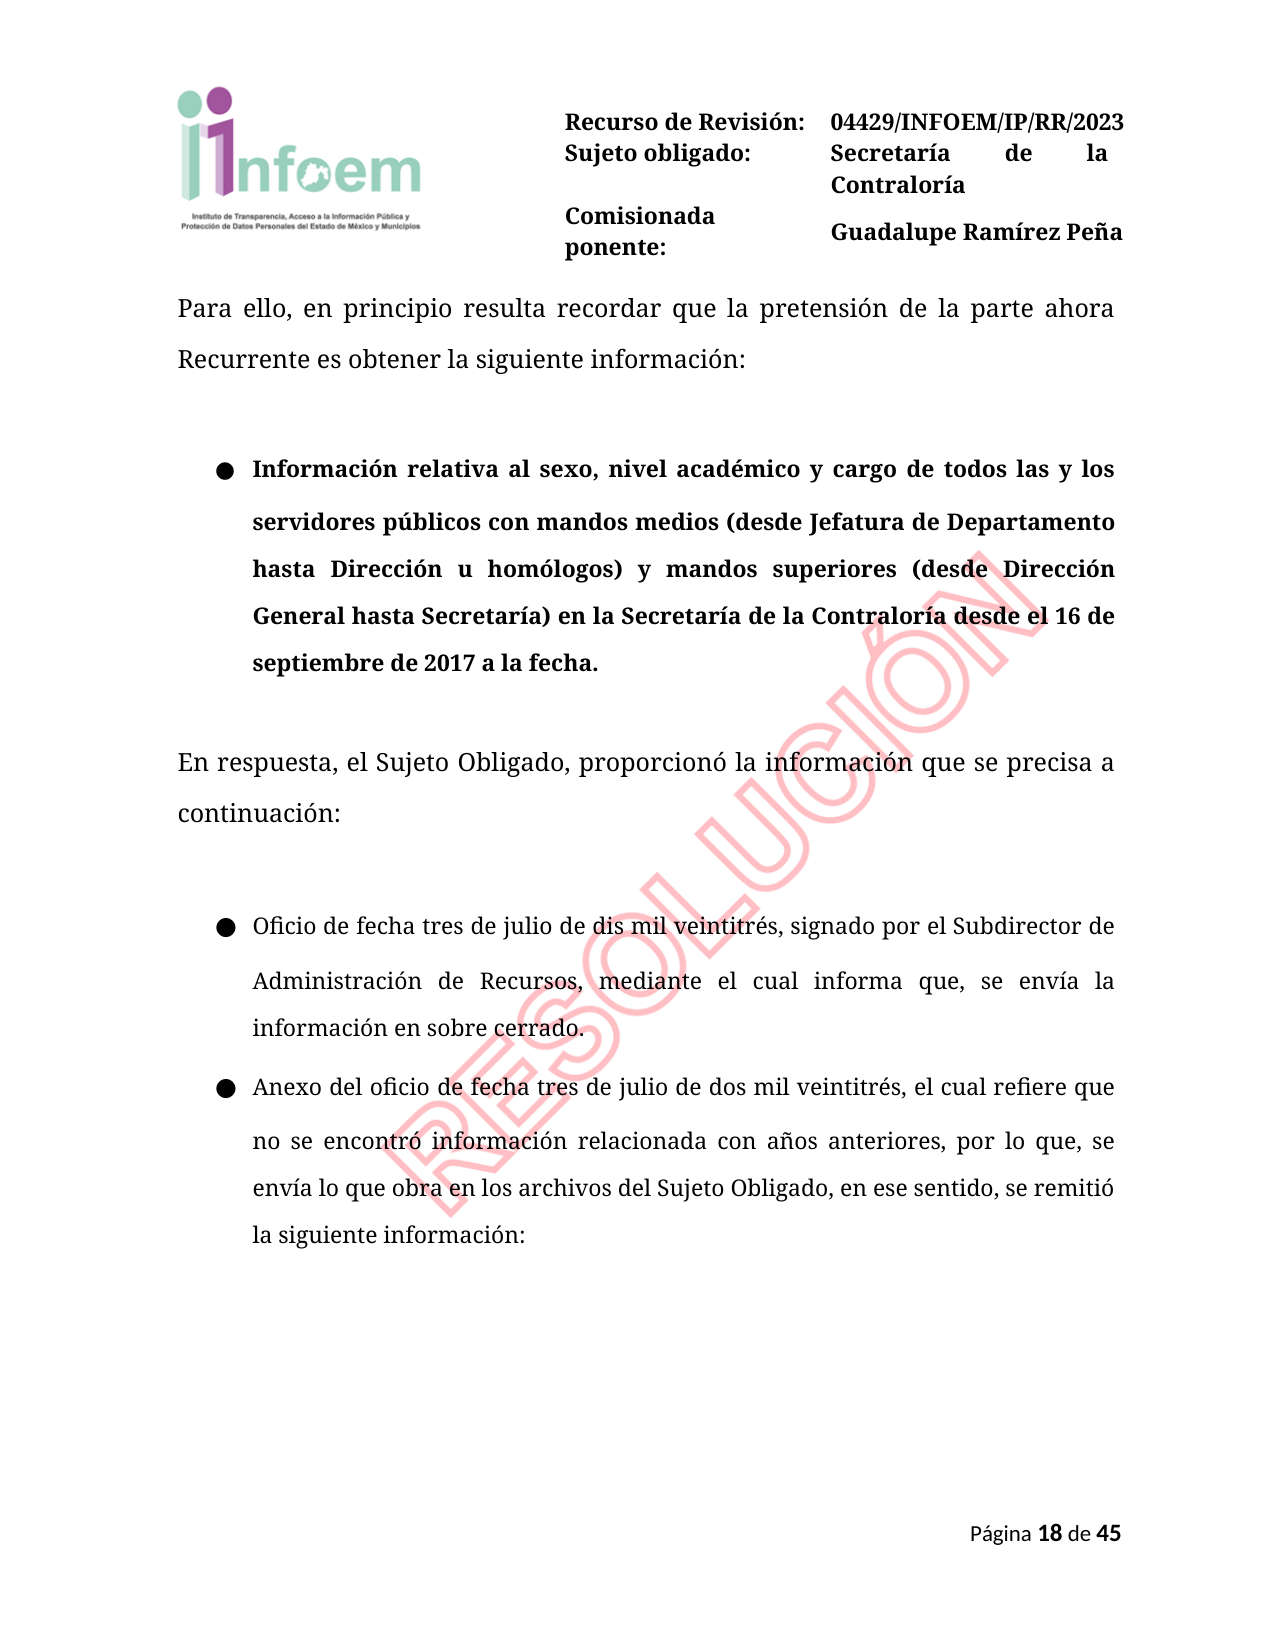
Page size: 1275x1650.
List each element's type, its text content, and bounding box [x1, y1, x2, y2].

list Oficio de fecha tres de julio de dis mil veintitrés, signado por el Subdirector de Administración de Recursos, mediante el cual informa que, se envía la información en sobre cerrado. [215, 898, 1116, 1043]
list Anexo del oficio de fecha tres de julio de dos mil veintitrés, el cual refiere que no se encontró información relacionada con años anteriores, por lo que, se envía lo que obra en los archivos del Sujeto Obligado, en ese sentido, se remitió la siguiente información: [215, 1058, 1116, 1250]
text En respuesta, el Sujeto Obligado, proporcionó la información que se precisa a continuación: [177, 744, 1116, 830]
picture [57, 26, 1275, 1650]
list Información relativa al sexo, nivel académico y cargo de todos las y los servidores públicos con mandos medios (desde Jefatura de Departamento hasta Dirección u homólogos) y mandos superiores (desde Dirección General hasta Secretaría) en la Secretaría de la Contraloría desde el 16 de septiembre de 2017 a la fecha. [215, 443, 1116, 678]
text Para ello, en principio resulta recordar que la pretensión de la parte ahora Recurrente es obtener la siguiente información: [177, 290, 1116, 375]
